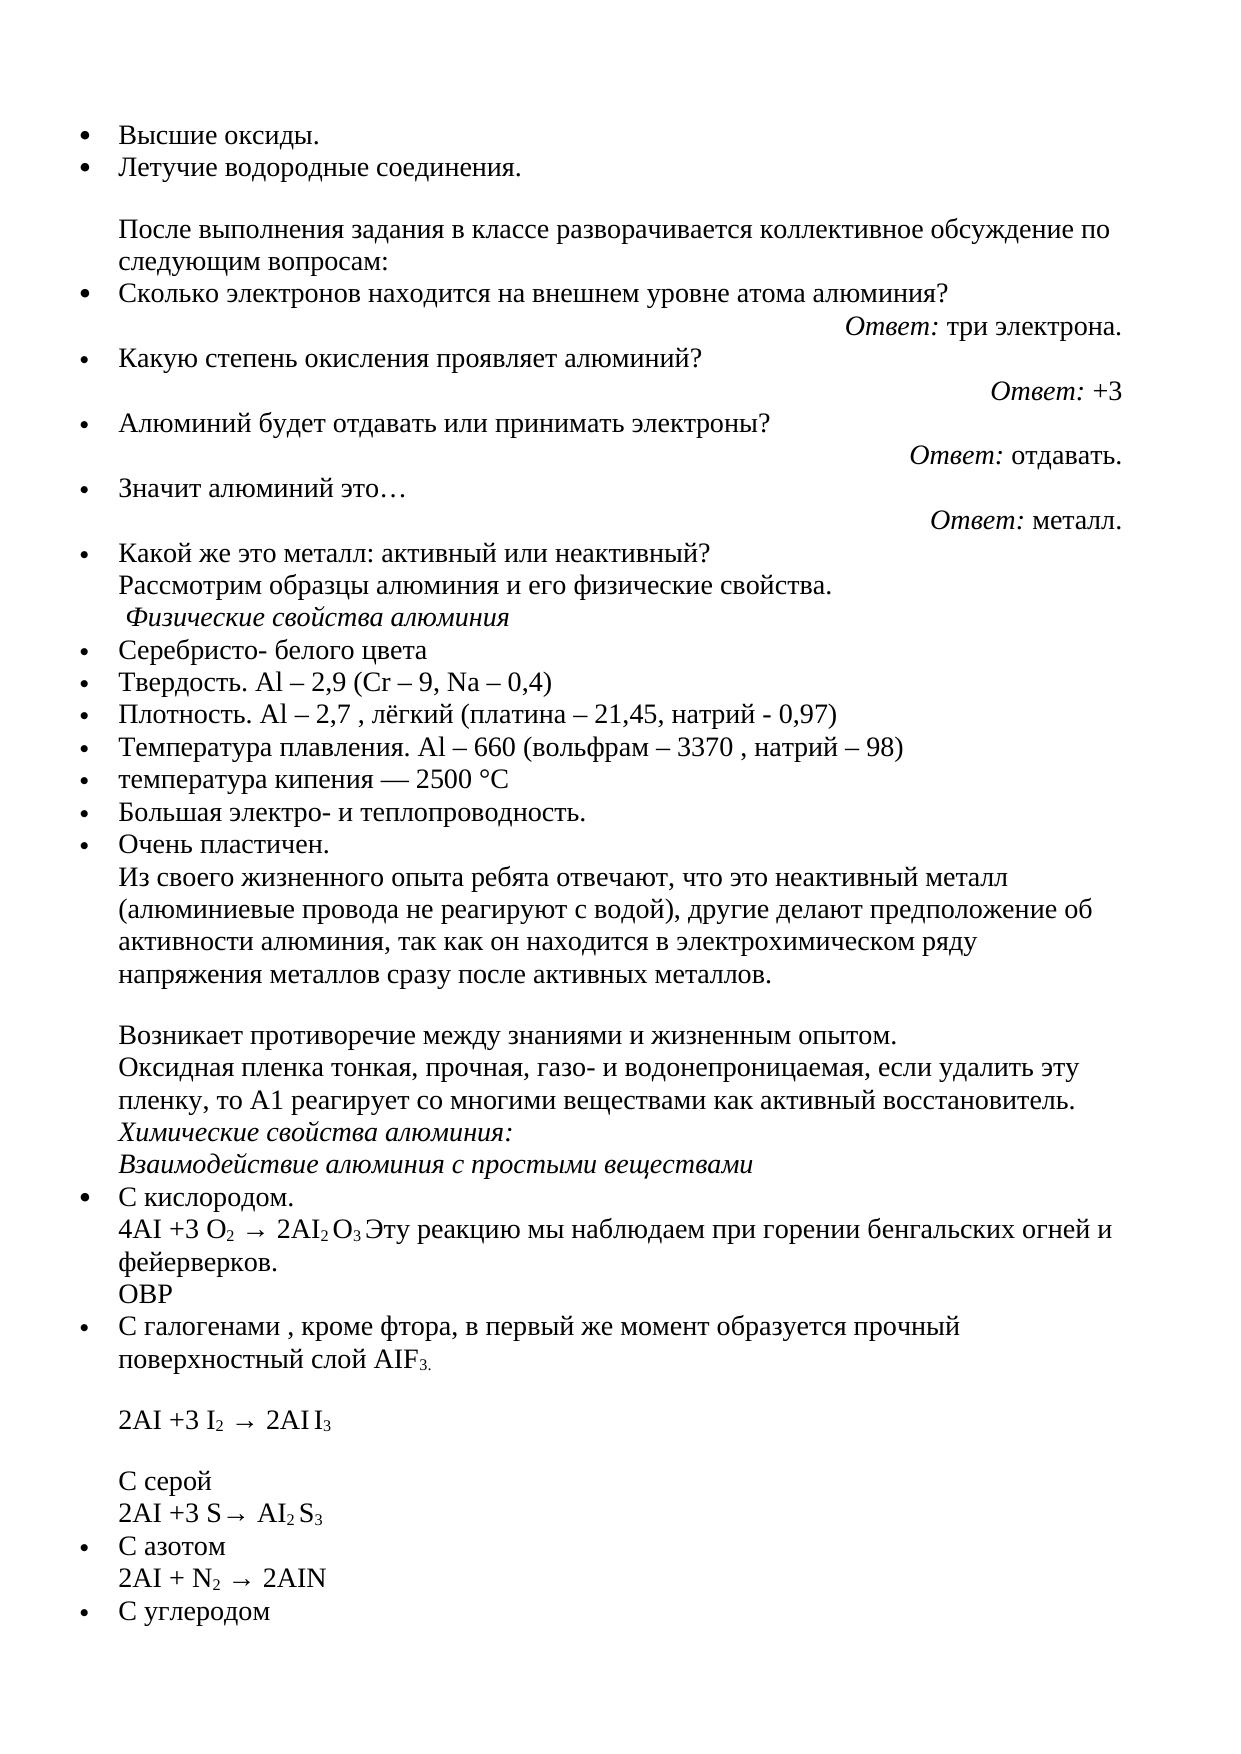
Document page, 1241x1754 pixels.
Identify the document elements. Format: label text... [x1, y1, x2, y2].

list С углеродом [81, 1594, 1122, 1626]
text 2АI + N2 → 2AIN [118, 1561, 1122, 1594]
text Ответ: металл. [118, 503, 1122, 536]
text После выполнения задания в классе разворачивается коллективное обсуждение по следующим вопросам: [118, 212, 1122, 276]
text ОВР [118, 1277, 1122, 1309]
text Ответ: три электрона. [118, 309, 1122, 341]
text 4АI +3 O2 → 2AI2 O3 Эту реакцию мы наблюдаем при горении бенгальских огней и фейерверков. [118, 1212, 1122, 1277]
text Взаимодействие алюминия с простыми веществами [118, 1147, 1122, 1180]
text Ответ: отдавать. [118, 438, 1122, 471]
list температура кипения — 2500 °C [81, 762, 1122, 795]
list С азотом [81, 1529, 1122, 1561]
text Возникает противоречие между знаниями и жизненным опытом. [118, 1018, 1122, 1050]
list Твердость. Аl – 2,9 (Cr – 9, Na – 0,4) [81, 665, 1122, 698]
list Летучие водородные соединения. [81, 151, 1122, 183]
list Алюминий будет отдавать или принимать электроны? [81, 406, 1122, 438]
text С серой [118, 1435, 1122, 1497]
list Большая электро- и теплопроводность. [81, 795, 1122, 827]
text Химические свойства алюминия: [118, 1115, 1122, 1147]
list С галогенами , кроме фтора, в первый же момент образуется прочный поверхностный слой АIF3. [81, 1309, 1122, 1374]
list Очень пластичен. [81, 827, 1122, 859]
text 2АI +3 S→ AI2 S3 [118, 1497, 1122, 1529]
list Какую степень окисления проявляет алюминий? [81, 341, 1122, 374]
text Ответ: +3 [118, 374, 1122, 406]
text Рассмотрим образцы алюминия и его физические свойства. [118, 568, 1122, 600]
text 2АI +3 I2 → 2AI I3 [118, 1374, 1122, 1435]
text Физические свойства алюминия [118, 600, 1122, 633]
list Температура плавления. Al – 660 (вольфрам – 3370 , натрий – 98) [81, 730, 1122, 762]
list Высшие оксиды. [81, 118, 1122, 151]
list С кислородом. [81, 1180, 1122, 1212]
text Оксидная пленка тонкая, прочная, газо- и водонепроницаемая, если удалить эту пленку, то А1 реагирует со многими веществами как активный восстановитель. [118, 1050, 1122, 1115]
list Какой же это металл: активный или неактивный? [81, 536, 1122, 568]
list Сколько электронов находится на внешнем уровне атома алюминия? [81, 276, 1122, 309]
list Плотность. Аl – 2,7 , лёгкий (платина – 21,45, натрий - 0,97) [81, 698, 1122, 730]
list Значит алюминий это… [81, 471, 1122, 503]
text Из своего жизненного опыта ребята отвечают, что это неактивный металл (алюминиевые провода не реагируют с водой), другие делают предположение об активности алюминия, так как он находится в электрохимическом ряду напряжения металлов сразу после активных металлов. [118, 859, 1122, 989]
list Серебристо- белого цвета [81, 633, 1122, 665]
